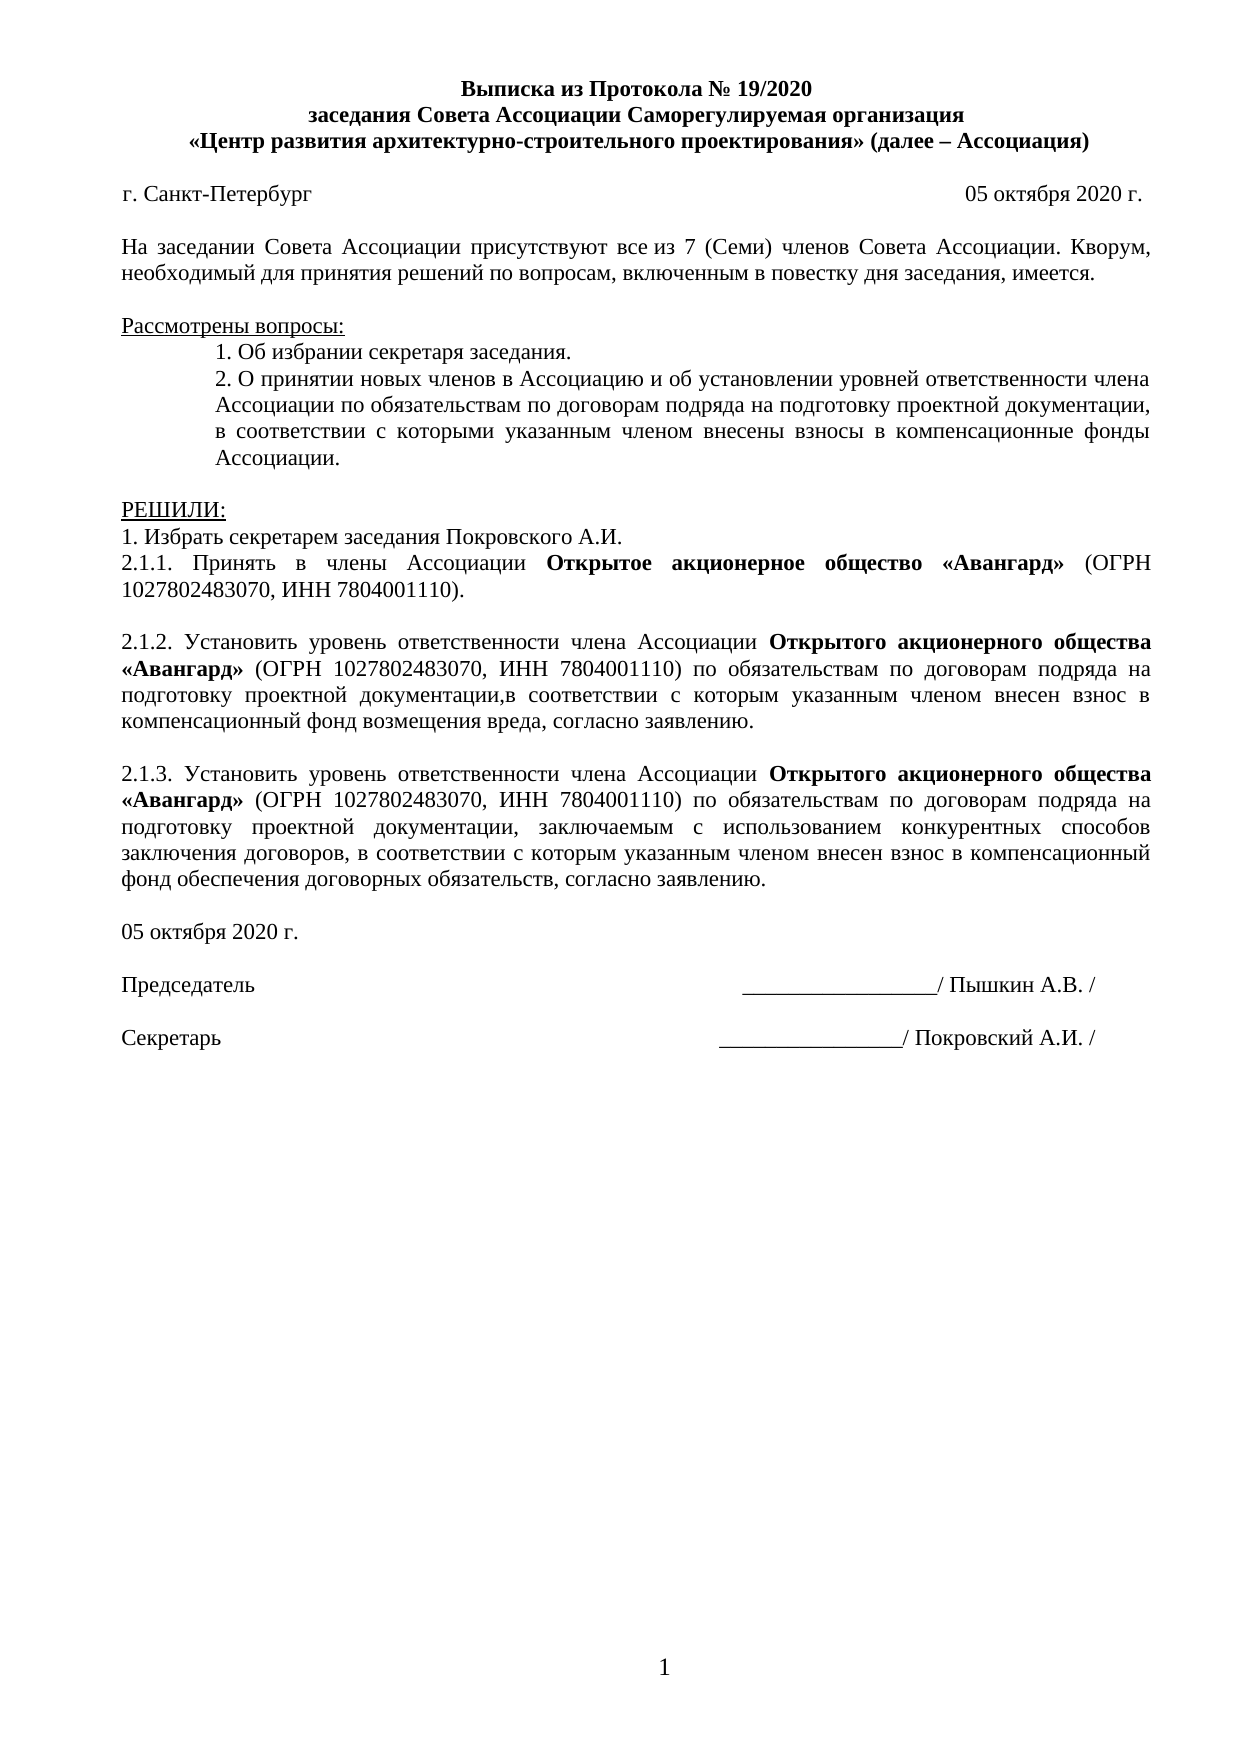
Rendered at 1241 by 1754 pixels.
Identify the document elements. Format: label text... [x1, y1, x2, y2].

text Выписка из Протокола № 19/2020 [121, 75, 1152, 101]
text 2.1.1. Принять в члены Ассоциации Открытое акционерное общество «Авангард» (ОГРН 1027802483070, ИНН 7804001110). [121, 549, 1152, 602]
table_header 05 октября 2020 г. [633, 180, 1154, 207]
text 1. Избрать секретарем заседания Покровского А.И. [121, 523, 1152, 549]
table_header г. Санкт-Петербург [111, 180, 632, 207]
text РЕШИЛИ: [121, 497, 1152, 523]
text 2.1.3. Установить уровень ответственности члена Ассоциации Открытого акционерного общества «Авангард» (ОГРН 1027802483070, ИНН 7804001110) по обязательствам по договорам подряда на подготовку проектной документации, заключаемым с использованием конкурентных способов заключения договоров, в соответствии с которым указанным членом внесен взнос в компенсационный фонд обеспечения договорных обязательств, согласно заявлению. [121, 760, 1152, 892]
text На заседании Совета Ассоциации присутствуют все из 7 (Семи) членов Совета Ассоциации. Кворум, необходимый для принятия решений по вопросам, включенным в повестку дня заседания, имеется. [121, 233, 1152, 286]
text «Центр развития архитектурно-строительного проектирования» (далее – Ассоциация) [121, 128, 1152, 154]
text заседания Совета Ассоциации Саморегулируемая организация [121, 101, 1152, 128]
text 2.1.2. Установить уровень ответственности члена Ассоциации Открытого акционерного общества «Авангард» (ОГРН 1027802483070, ИНН 7804001110) по обязательствам по договорам подряда на подготовку проектной документации, в соответствии с которым указанным членом внесен взнос в компенсационный фонд возмещения вреда, согласно заявлению. [121, 628, 1152, 734]
text 1. Об избрании секретаря заседания. [215, 338, 1152, 365]
table_header Председатель Секретарь [110, 971, 308, 1050]
table_header _________________/ Пышкин А.В. / ________________/ Покровский А.И. / [309, 971, 1107, 1050]
text Рассмотрены вопросы: [121, 312, 1152, 338]
text 05 октября 2020 г. [121, 918, 1152, 944]
text 2. О принятии новых членов в Ассоциацию и об установлении уровней ответственности члена Ассоциации по обязательствам по договорам подряда на подготовку проектной документации, в соответствии с которыми указанным членом внесены взносы в компенсационные фонды Ассоциации. [215, 365, 1152, 470]
